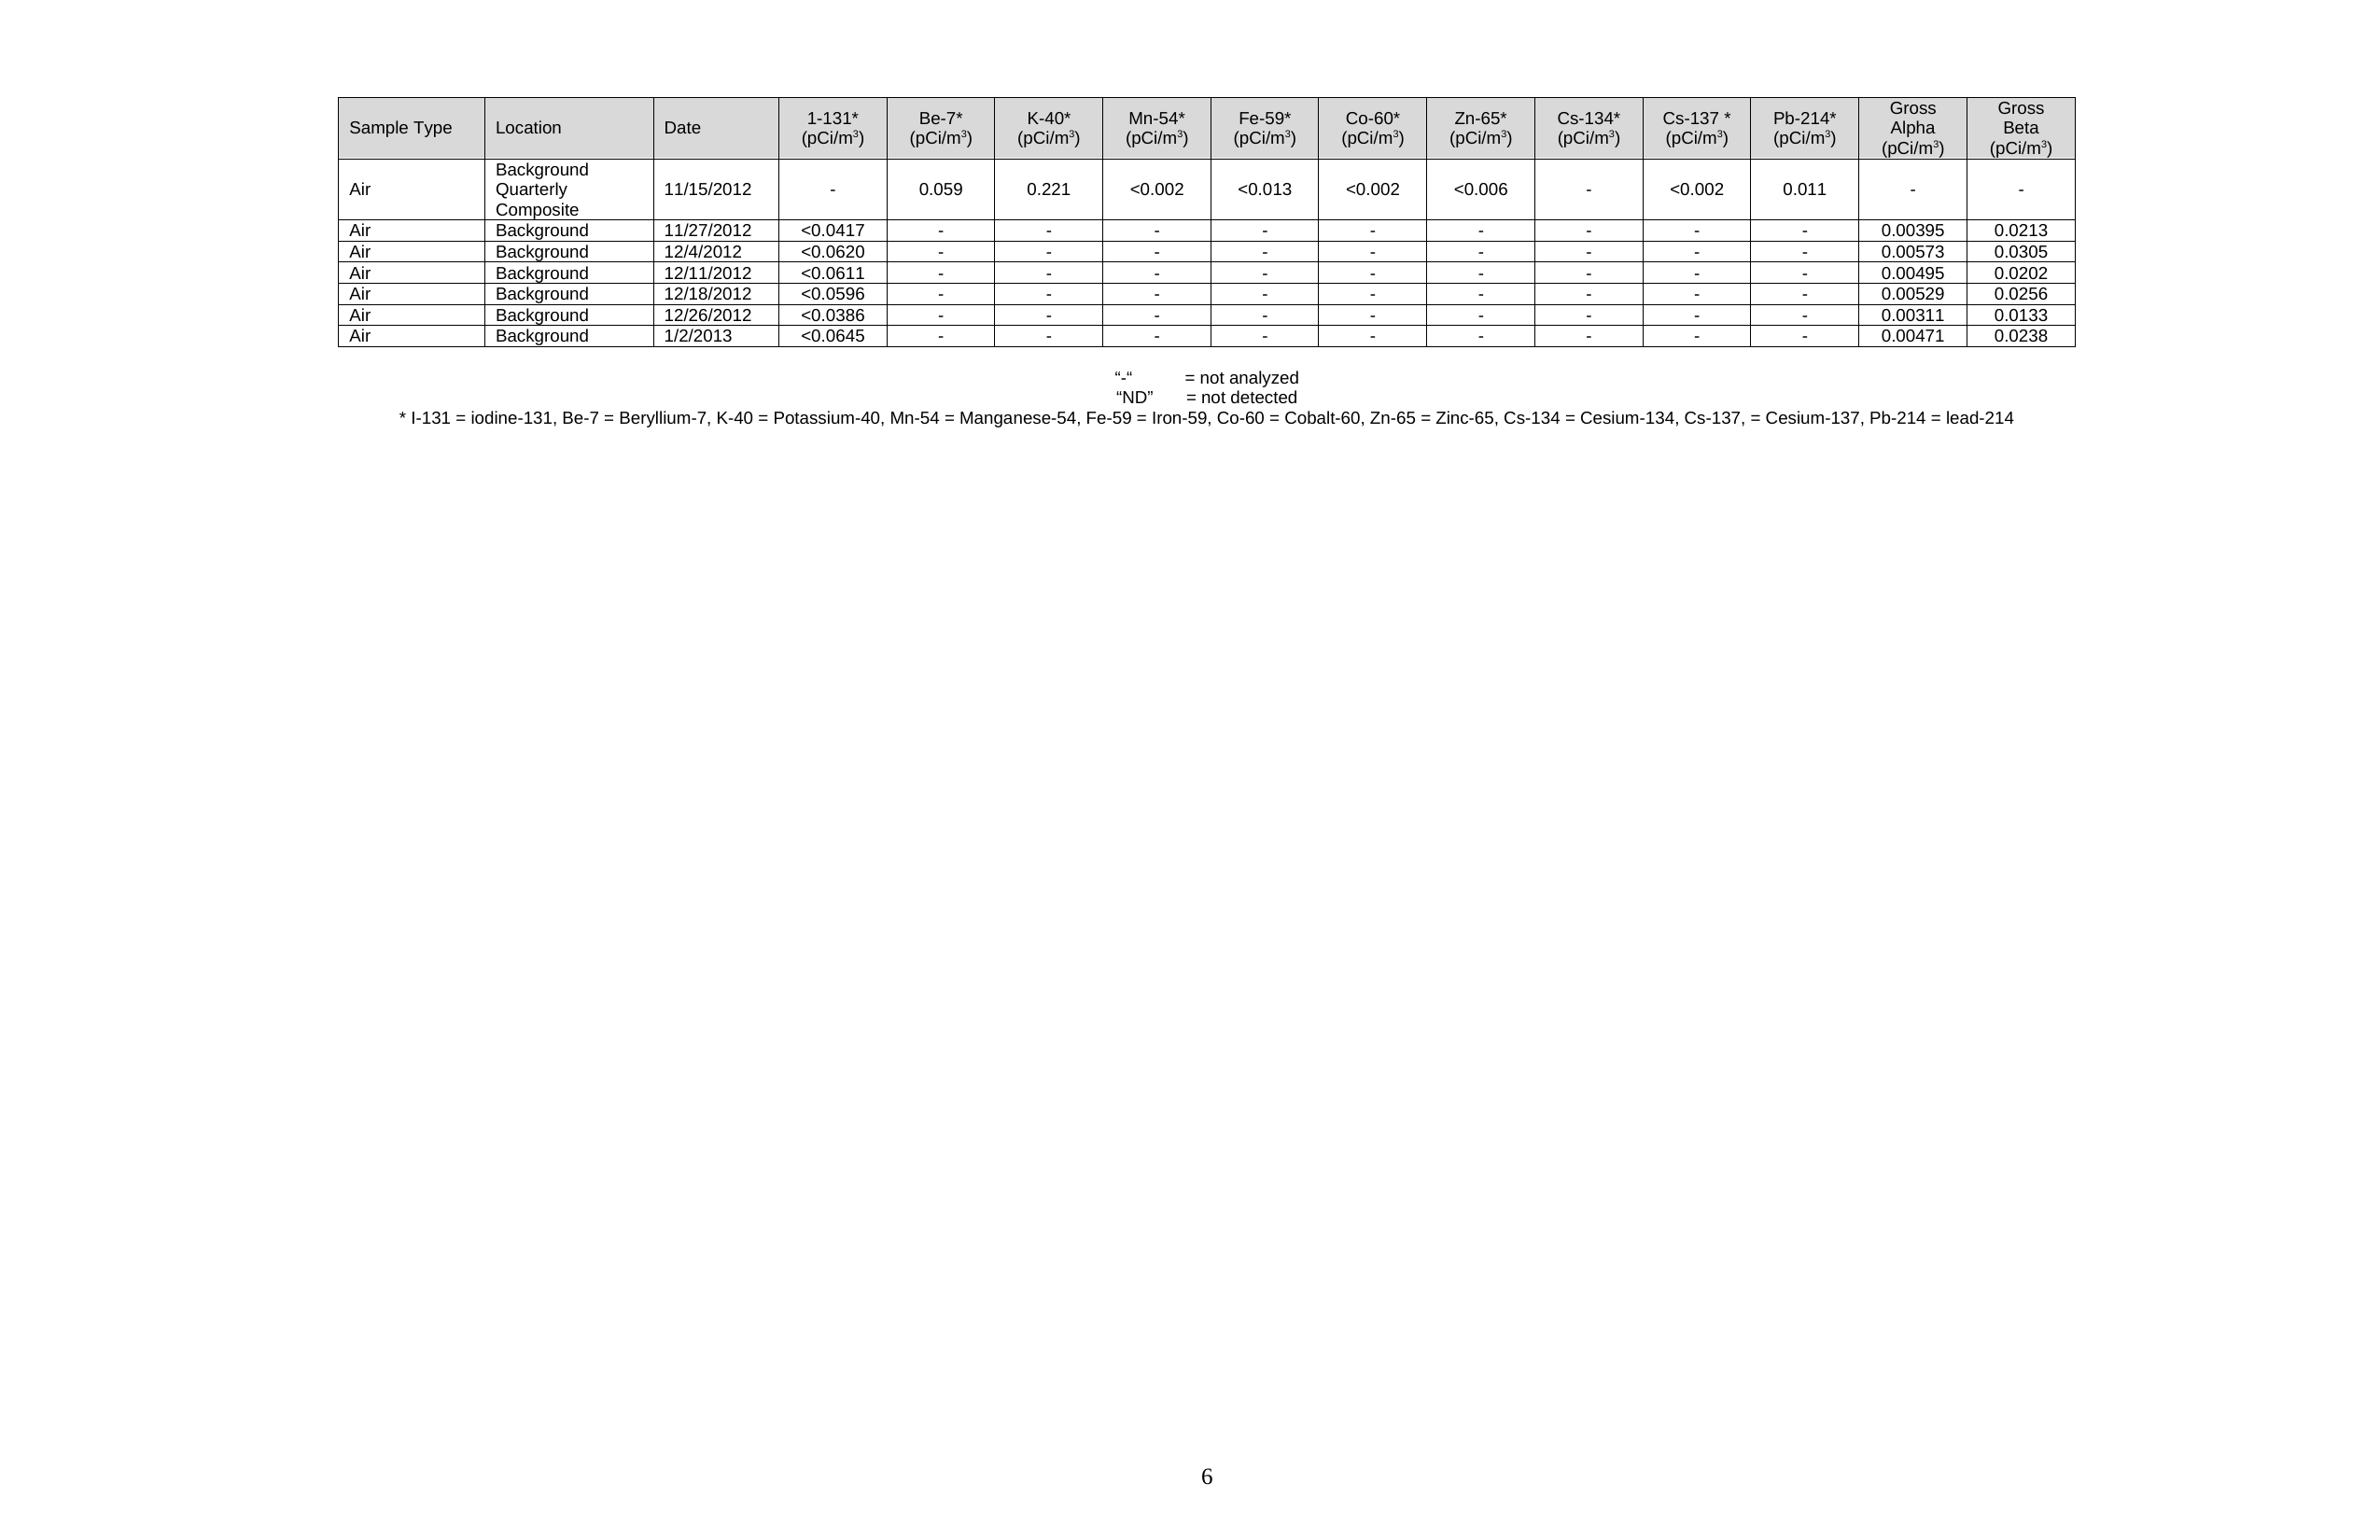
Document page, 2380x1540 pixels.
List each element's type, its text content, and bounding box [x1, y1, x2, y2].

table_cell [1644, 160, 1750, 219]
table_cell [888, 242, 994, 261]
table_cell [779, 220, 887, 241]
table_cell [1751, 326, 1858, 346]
text “-“ = not analyzed [140, 367, 2274, 387]
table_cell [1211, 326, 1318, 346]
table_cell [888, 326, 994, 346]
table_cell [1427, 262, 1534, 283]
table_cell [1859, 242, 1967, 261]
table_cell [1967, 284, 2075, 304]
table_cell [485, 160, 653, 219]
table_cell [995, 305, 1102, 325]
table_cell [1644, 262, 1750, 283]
table_header Fe-59* (pCi/m3) [1211, 98, 1318, 158]
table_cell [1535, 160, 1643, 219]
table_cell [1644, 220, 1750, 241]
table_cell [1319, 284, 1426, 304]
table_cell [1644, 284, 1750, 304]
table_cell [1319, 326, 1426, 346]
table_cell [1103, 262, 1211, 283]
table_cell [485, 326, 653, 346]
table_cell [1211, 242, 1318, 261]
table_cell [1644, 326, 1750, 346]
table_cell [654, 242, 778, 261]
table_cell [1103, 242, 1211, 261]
table_header Gross Beta (pCi/m3) [1967, 98, 2075, 158]
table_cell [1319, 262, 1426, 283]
table_header Sample Type [339, 98, 484, 158]
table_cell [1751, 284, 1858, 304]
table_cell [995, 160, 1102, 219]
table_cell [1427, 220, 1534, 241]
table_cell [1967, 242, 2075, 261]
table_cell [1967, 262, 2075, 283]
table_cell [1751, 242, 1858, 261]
table_header Location [485, 98, 653, 158]
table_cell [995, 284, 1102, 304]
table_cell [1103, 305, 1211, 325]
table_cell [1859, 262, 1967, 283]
table_header Cs-137 * (pCi/m3) [1644, 98, 1750, 158]
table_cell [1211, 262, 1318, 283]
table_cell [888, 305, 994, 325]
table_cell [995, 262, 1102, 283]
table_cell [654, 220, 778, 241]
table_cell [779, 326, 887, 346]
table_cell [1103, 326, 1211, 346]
table_header Be-7* (pCi/m3) [888, 98, 994, 158]
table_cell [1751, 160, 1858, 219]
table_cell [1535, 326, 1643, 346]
text “ND” = not detected [140, 387, 2274, 408]
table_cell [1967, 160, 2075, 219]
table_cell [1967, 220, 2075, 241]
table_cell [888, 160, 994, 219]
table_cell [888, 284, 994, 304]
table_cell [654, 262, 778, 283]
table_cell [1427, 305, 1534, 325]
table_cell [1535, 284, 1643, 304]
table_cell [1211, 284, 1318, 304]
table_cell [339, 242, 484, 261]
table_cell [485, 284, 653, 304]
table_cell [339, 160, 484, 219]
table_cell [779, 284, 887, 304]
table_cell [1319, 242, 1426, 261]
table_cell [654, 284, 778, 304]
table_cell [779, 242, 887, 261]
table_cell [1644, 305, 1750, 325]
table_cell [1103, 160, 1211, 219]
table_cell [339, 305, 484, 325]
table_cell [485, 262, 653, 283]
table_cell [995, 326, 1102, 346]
table_header 1-131* (pCi/m3) [779, 98, 887, 158]
table_header Co-60* (pCi/m3) [1319, 98, 1426, 158]
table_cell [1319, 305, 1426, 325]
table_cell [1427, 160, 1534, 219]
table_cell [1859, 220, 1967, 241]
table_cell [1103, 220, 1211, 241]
table_header Date [654, 98, 778, 158]
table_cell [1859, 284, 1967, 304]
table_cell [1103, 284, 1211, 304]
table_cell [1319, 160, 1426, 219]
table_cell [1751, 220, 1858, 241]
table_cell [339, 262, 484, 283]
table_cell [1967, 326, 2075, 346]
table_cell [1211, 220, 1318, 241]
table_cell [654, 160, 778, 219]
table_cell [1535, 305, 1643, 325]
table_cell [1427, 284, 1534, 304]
text * I-131 = iodine-131, Be-7 = Beryllium-7, K-40 = Potassium-40, Mn-54 = Manganese-54, Fe-59 = Iron-59, Co-60 = Cobalt-60, Zn-65 = Zinc-65, Cs-134 = Cesium-134, Cs-137, = Cesium-137, Pb-214 = lead-214 [140, 408, 2274, 427]
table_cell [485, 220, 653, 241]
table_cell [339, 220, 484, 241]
table_header Gross Alpha (pCi/m3) [1859, 98, 1967, 158]
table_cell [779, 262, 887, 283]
table_header Mn-54* (pCi/m3) [1103, 98, 1211, 158]
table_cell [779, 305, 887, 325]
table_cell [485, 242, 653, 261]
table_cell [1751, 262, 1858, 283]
table_header K-40* (pCi/m3) [995, 98, 1102, 158]
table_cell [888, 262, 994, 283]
table_header Zn-65* (pCi/m3) [1427, 98, 1534, 158]
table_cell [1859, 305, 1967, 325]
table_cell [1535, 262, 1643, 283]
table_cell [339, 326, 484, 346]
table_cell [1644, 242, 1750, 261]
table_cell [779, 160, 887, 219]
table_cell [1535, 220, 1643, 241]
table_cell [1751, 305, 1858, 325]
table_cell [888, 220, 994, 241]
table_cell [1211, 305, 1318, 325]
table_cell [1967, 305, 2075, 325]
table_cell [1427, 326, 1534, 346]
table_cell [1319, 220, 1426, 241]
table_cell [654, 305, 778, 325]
table_header Cs-134* (pCi/m3) [1535, 98, 1643, 158]
table_header Pb-214* (pCi/m3) [1751, 98, 1858, 158]
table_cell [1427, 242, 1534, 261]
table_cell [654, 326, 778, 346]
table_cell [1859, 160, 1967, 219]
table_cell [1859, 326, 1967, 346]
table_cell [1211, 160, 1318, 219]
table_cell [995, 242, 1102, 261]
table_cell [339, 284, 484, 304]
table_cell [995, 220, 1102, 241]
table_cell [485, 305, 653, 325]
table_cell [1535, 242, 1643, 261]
